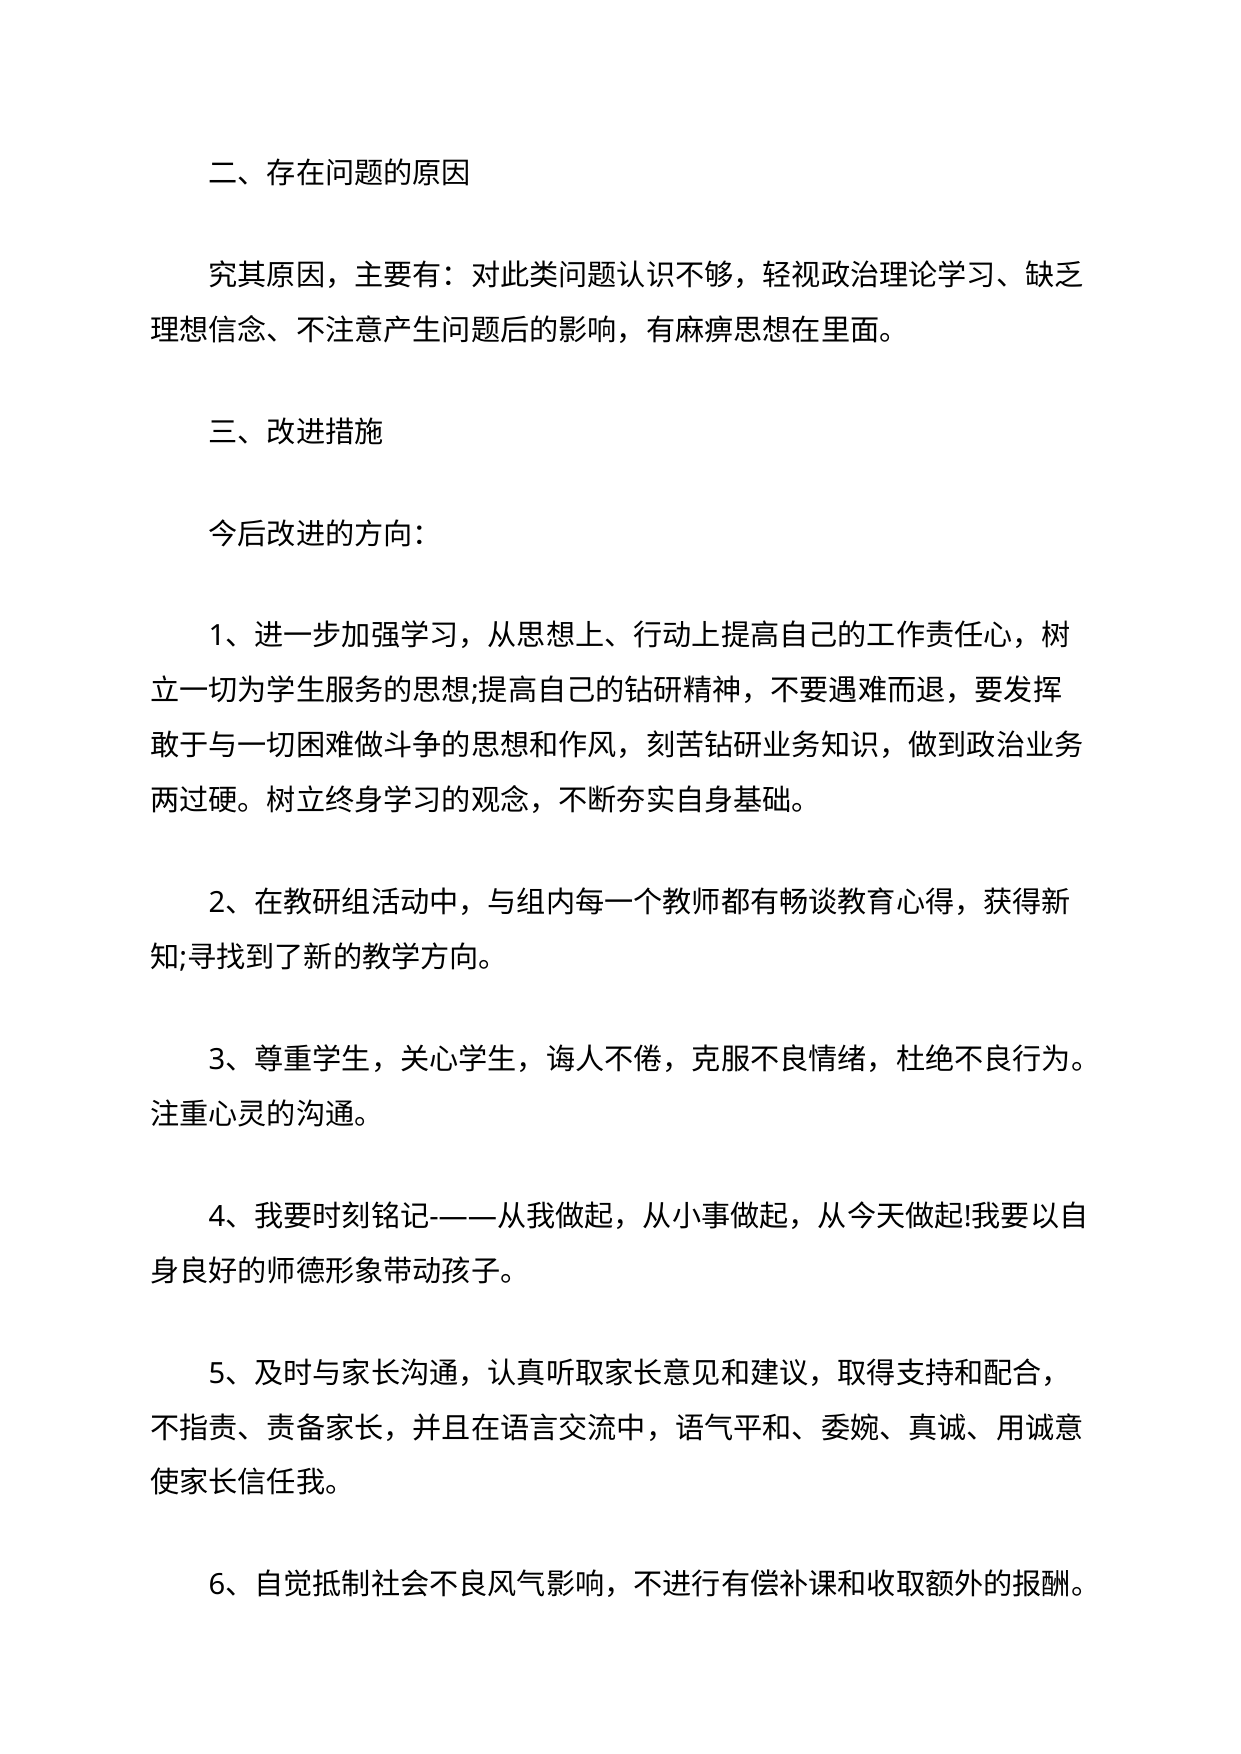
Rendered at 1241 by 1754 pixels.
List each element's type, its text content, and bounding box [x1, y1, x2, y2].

text 究其原因，主要有：对此类问题认识不够，轻视政治理论学习、缺乏理想信念、不注意产生问题后的影响，有麻痹思想在里面。 [150, 252, 1090, 349]
text 二、存在问题的原因 [150, 150, 1090, 192]
text 3、尊重学生，关心学生，诲人不倦，克服不良情绪，杜绝不良行为。注重心灵的沟通。 [150, 1036, 1090, 1133]
text 1、进一步加强学习，从思想上、行动上提高自己的工作责任心，树立一切为学生服务的思想;提高自己的钻研精神，不要遇难而退，要发挥敢于与一切困难做斗争的思想和作风，刻苦钻研业务知识，做到政治业务两过硬。树立终身学习的观念，不断夯实自身基础。 [150, 612, 1090, 819]
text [150, 1561, 1090, 1603]
text 三、改进措施 [150, 408, 1090, 451]
text 2、在教研组活动中，与组内每一个教师都有畅谈教育心得，获得新知;寻找到了新的教学方向。 [150, 879, 1090, 976]
text 今后改进的方向： [150, 510, 1090, 552]
text 5、及时与家长沟通，认真听取家长意见和建议，取得支持和配合，不指责、责备家长，并且在语言交流中，语气平和、委婉、真诚、用诚意使家长信任我。 [150, 1349, 1090, 1501]
text 4、我要时刻铭记-——从我做起，从小事做起，从今天做起!我要以自身良好的师德形象带动孩子。 [150, 1192, 1090, 1290]
